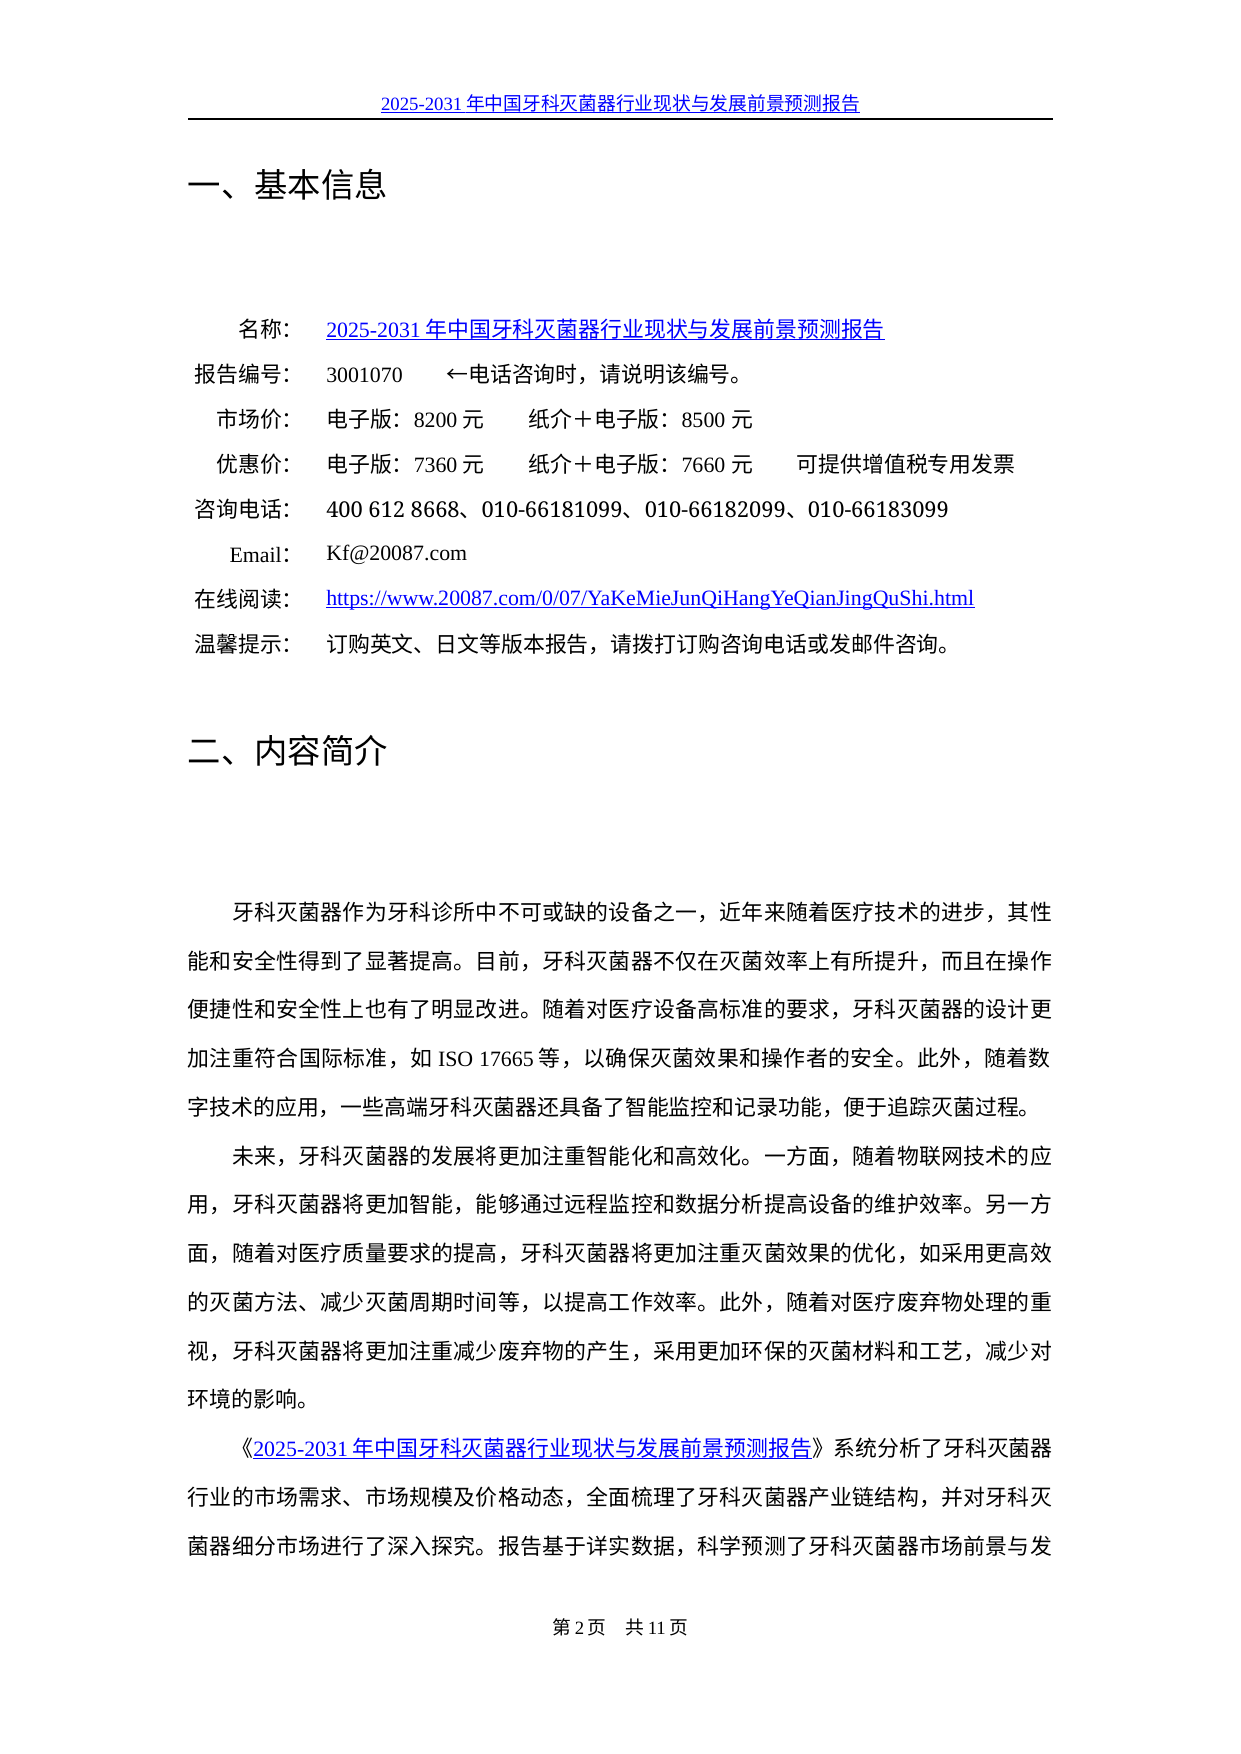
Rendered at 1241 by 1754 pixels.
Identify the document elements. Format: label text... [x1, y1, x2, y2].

title 二、内容简介 [187, 717, 1053, 782]
table_cell 优惠价： [167, 447, 315, 492]
table_cell 400 612 8668、010-66181099、010-66182099、010-66183099 [315, 492, 1073, 537]
table_cell [315, 582, 1073, 627]
table_cell 订购英文、日文等版本报告，请拨打订购咨询电话或发邮件咨询。 [315, 627, 1073, 672]
table_header 名称： [167, 312, 315, 357]
table_cell Email： [167, 537, 315, 582]
title 一、基本信息 [187, 150, 1053, 215]
table_header 2025-2031年中国牙科灭菌器行业现状与发展前景预测报告 [315, 312, 1073, 357]
table_cell 温馨提示： [167, 627, 315, 672]
table_cell 在线阅读： [167, 582, 315, 627]
table_cell Kf@20087.com [315, 537, 1073, 582]
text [187, 894, 1053, 1561]
table_cell 市场价： [167, 402, 315, 447]
table_cell 咨询电话： [167, 492, 315, 537]
table_cell 电子版：8200 元 纸介＋电子版：8500 元 [315, 402, 1073, 447]
table_cell 电子版：7360 元 纸介＋电子版：7660 元 可提供增值税专用发票 [315, 447, 1073, 492]
table_cell 报告编号： [167, 357, 315, 402]
table_cell 3001070 ←电话咨询时，请说明该编号。 [315, 357, 1073, 402]
